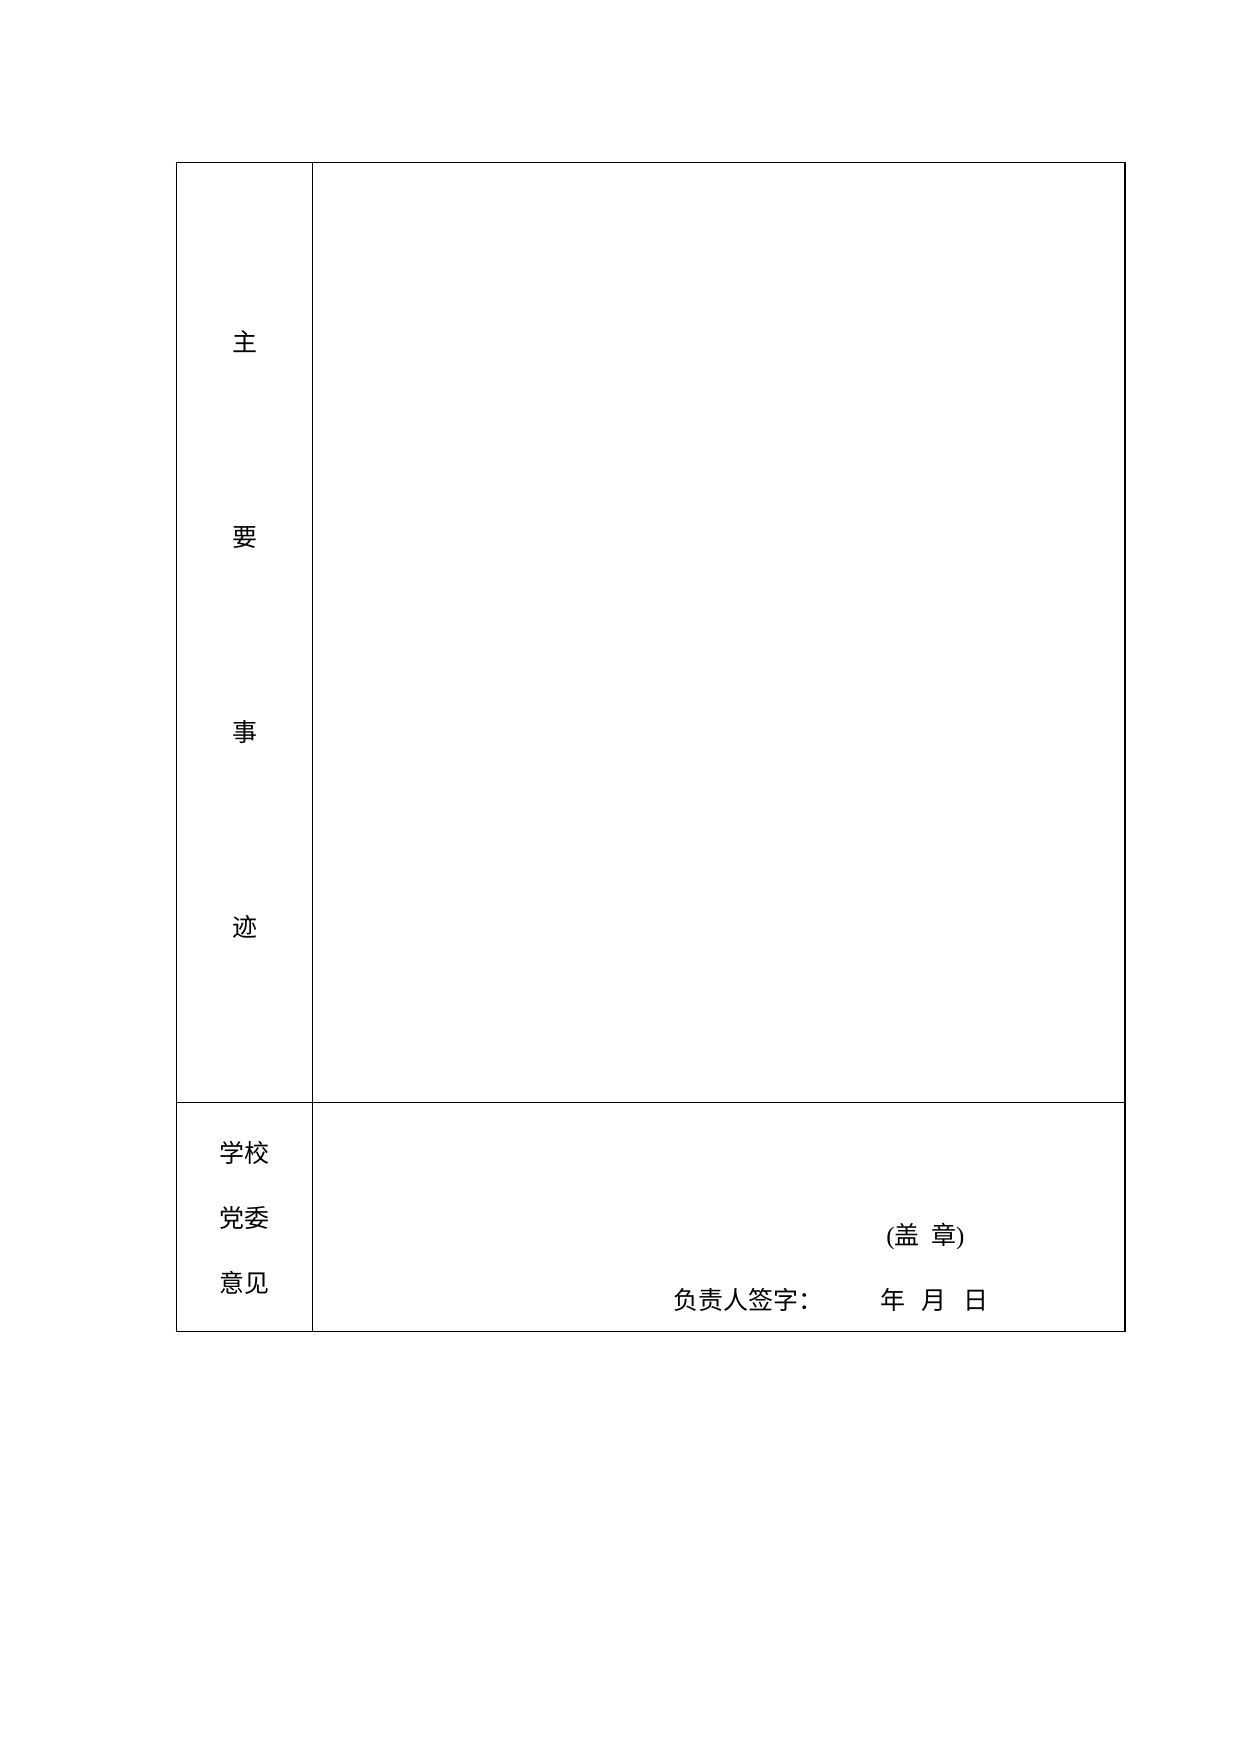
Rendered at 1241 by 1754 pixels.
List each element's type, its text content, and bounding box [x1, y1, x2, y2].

table_cell (盖 章) 负责人签字： 年 月 日 [313, 1103, 1124, 1331]
table_cell 主 要 事 迹 [177, 163, 312, 1102]
table_cell [313, 163, 1124, 1102]
table_cell 学校 党委 意见 [177, 1103, 312, 1331]
